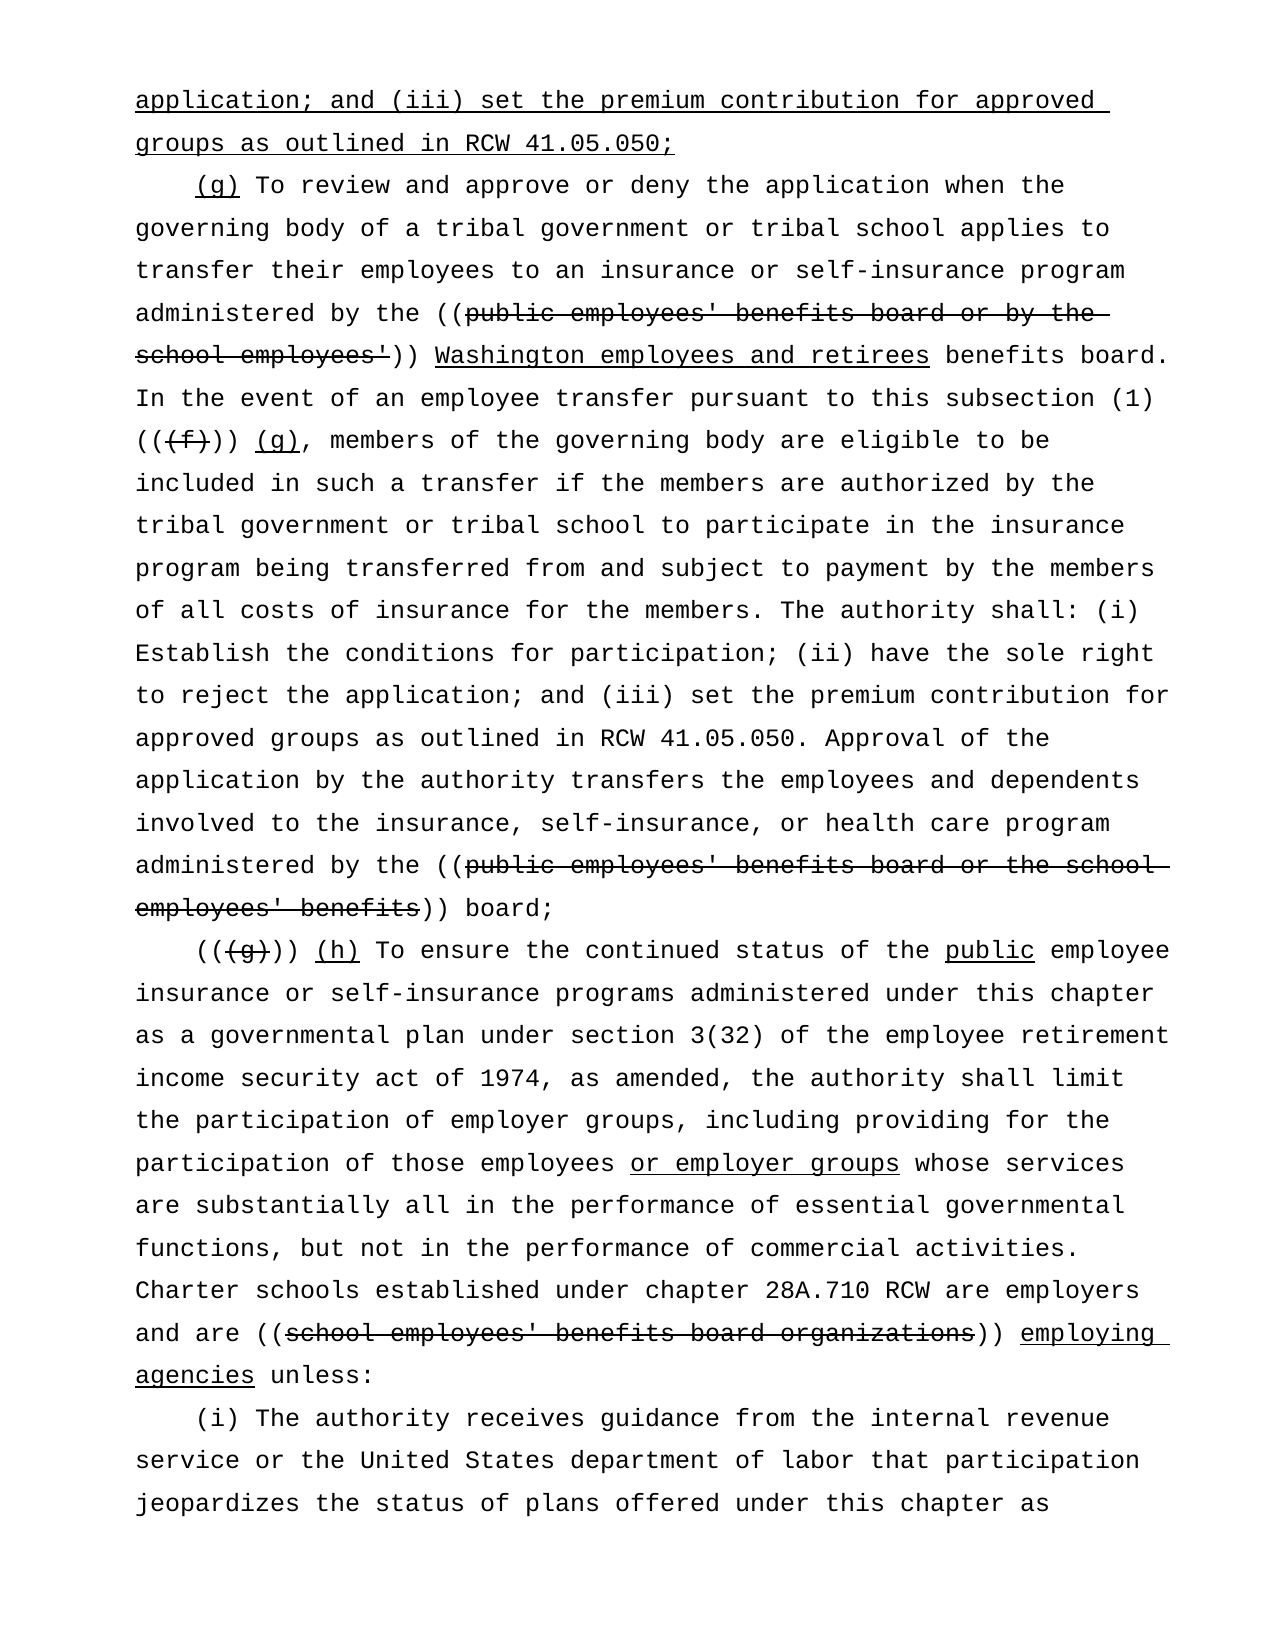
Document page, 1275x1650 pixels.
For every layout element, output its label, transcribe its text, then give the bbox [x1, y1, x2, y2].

text (((g))) (h) To ensure the continued status of the public employee insurance or self-insurance programs administered under this chapter as a governmental plan under section 3(32) of the employee retirement income security act of 1974, as amended, the authority shall limit the participation of employer groups, including providing for the participation of those employees or employer groups whose services are substantially all in the performance of essential governmental functions, but not in the performance of commercial activities. Charter schools established under chapter 28A.710 RCW are employers and are ((school employees' benefits board organizations)) employing agencies unless: [135, 925, 1170, 1392]
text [135, 1392, 1170, 1520]
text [135, 75, 1170, 160]
text (g) To review and approve or deny the application when the governing body of a tribal government or tribal school applies to transfer their employees to an insurance or self-insurance program administered by the ((public employees' benefits board or by the school employees')) Washington employees and retirees benefits board. In the event of an employee transfer pursuant to this subsection (1)(((f))) (g), members of the governing body are eligible to be included in such a transfer if the members are authorized by the tribal government or tribal school to participate in the insurance program being transferred from and subject to payment by the members of all costs of insurance for the members. The authority shall: (i) Establish the conditions for participation; (ii) have the sole right to reject the application; and (iii) set the premium contribution for approved groups as outlined in RCW 41.05.050. Approval of the application by the authority transfers the employees and dependents involved to the insurance, self-insurance, or health care program administered by the ((public employees' benefits board or the school employees' benefits)) board; [135, 160, 1170, 925]
